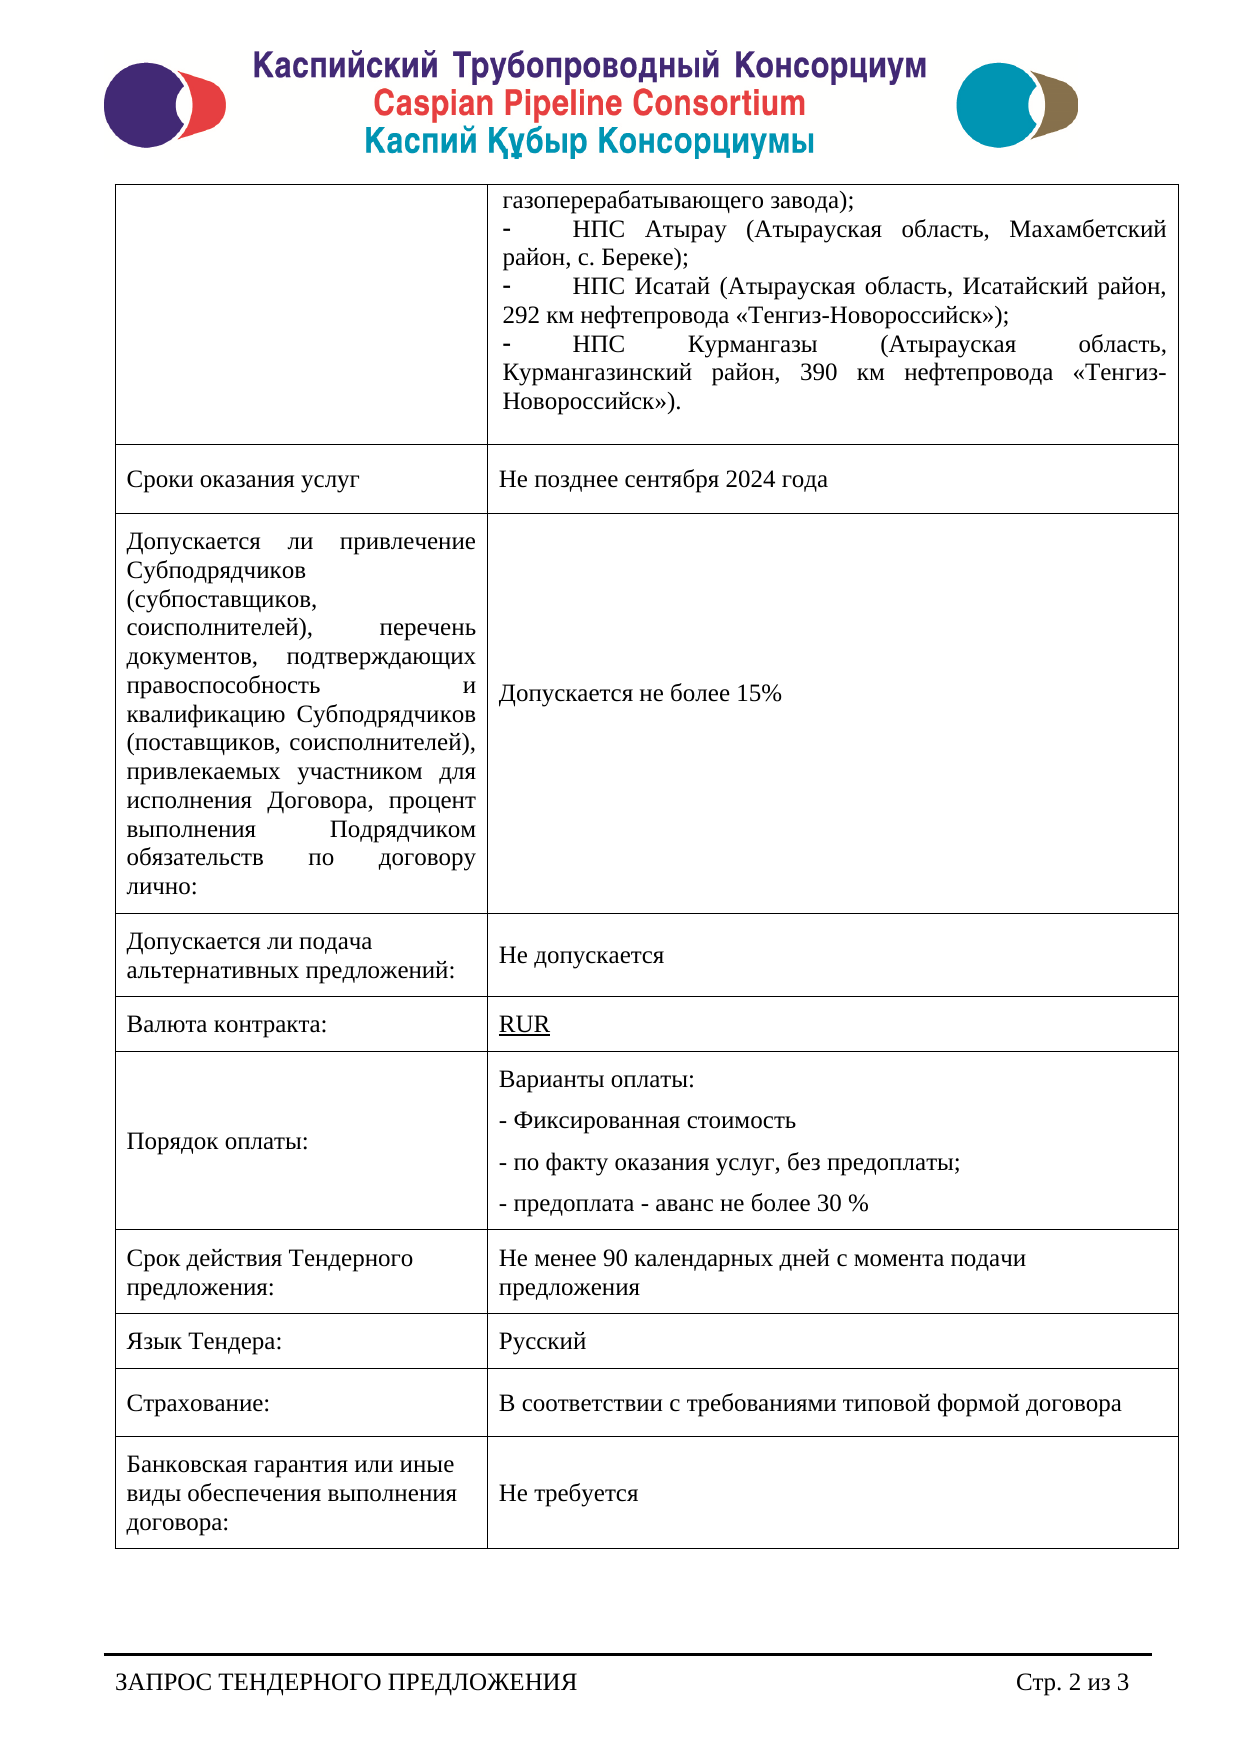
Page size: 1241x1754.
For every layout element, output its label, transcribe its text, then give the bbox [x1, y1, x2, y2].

table_cell Банковская гарантия или иные виды обеспечения выполнения договора: [116, 1437, 487, 1548]
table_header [116, 185, 487, 444]
table_cell Допускается ли привлечение Субподрядчиков (субпоставщиков, соисполнителей), перечень документов, подтверждающих правоспособность и квалификацию Субподрядчиков (поставщиков, соисполнителей), привлекаемых участником для исполнения Договора, процент выполнения Подрядчиком обязательств по договору лично: [116, 514, 487, 912]
table_cell Валюта контракта: [116, 997, 487, 1051]
table_cell Не позднее сентября 2024 года [488, 445, 1178, 513]
table_cell Сроки оказания услуг [116, 445, 487, 513]
table_cell Русский [488, 1314, 1178, 1368]
table_cell RUR [488, 997, 1178, 1051]
table_cell Не требуется [488, 1437, 1178, 1548]
table_cell Язык Тендера: [116, 1314, 487, 1368]
table_cell Допускается не более 15% [488, 514, 1178, 912]
table_cell В соответствии с требованиями типовой формой договора [488, 1369, 1178, 1436]
table_cell Порядок оплаты: [116, 1052, 487, 1229]
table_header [488, 185, 1178, 444]
table_cell Срок действия Тендерного предложения: [116, 1230, 487, 1313]
table_cell Варианты оплаты: - Фиксированная стоимость - по факту оказания услуг, без предоплаты; - предоплата - аванс не более 30 % [488, 1052, 1178, 1229]
table_cell Допускается ли подача альтернативных предложений: [116, 914, 487, 996]
table_cell Не допускается [488, 914, 1178, 996]
table_cell Не менее 90 календарных дней с момента подачи предложения [488, 1230, 1178, 1313]
table_cell Страхование: [116, 1369, 487, 1436]
